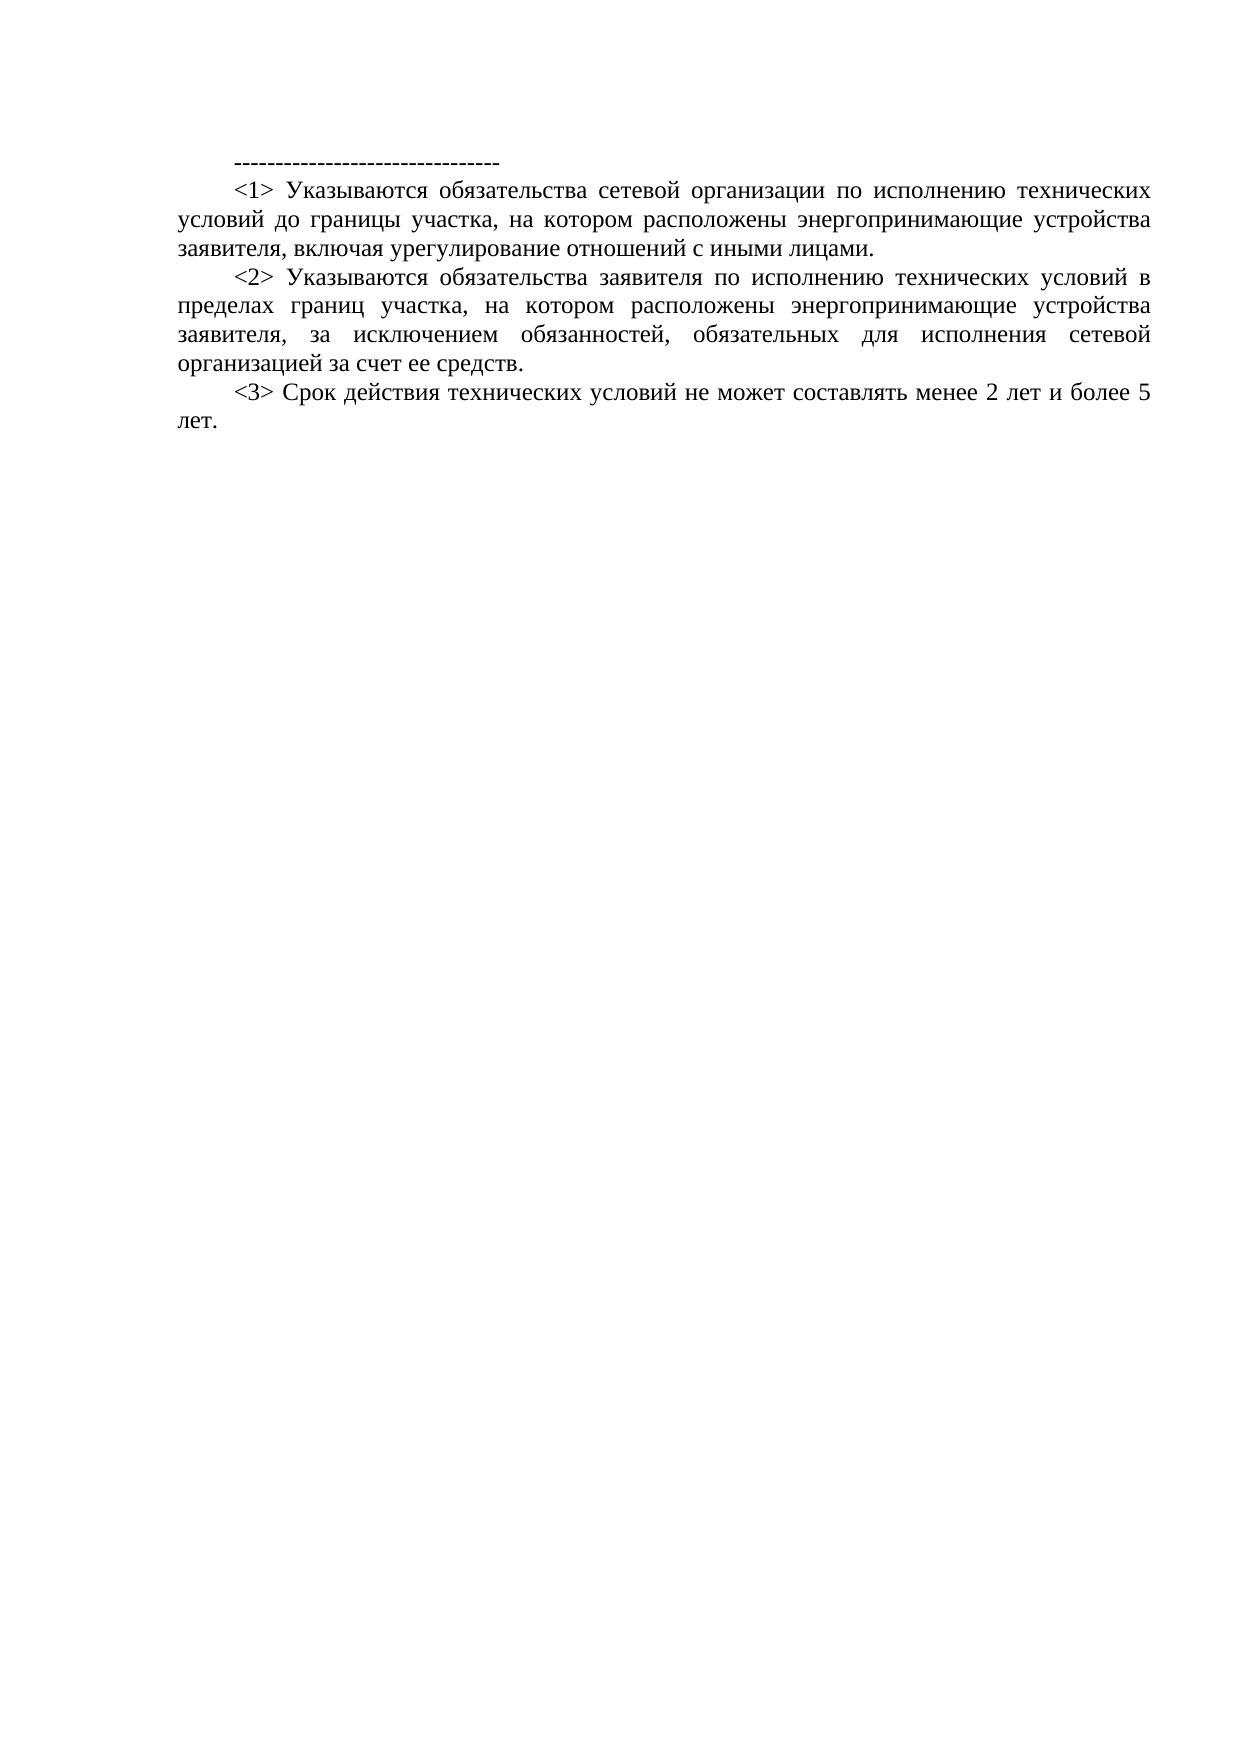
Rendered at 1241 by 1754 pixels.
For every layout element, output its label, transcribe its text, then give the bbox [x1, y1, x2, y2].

text -------------------------------- [177, 147, 1152, 176]
text <3> Срок действия технических условий не может составлять менее 2 лет и более 5 лет. [177, 377, 1152, 434]
text <2> Указываются обязательства заявителя по исполнению технических условий в пределах границ участка, на котором расположены энергопринимающие устройства заявителя, за исключением обязанностей, обязательных для исполнения сетевой организацией за счет ее средств. [177, 262, 1152, 377]
text <1> Указываются обязательства сетевой организации по исполнению технических условий до границы участка, на котором расположены энергопринимающие устройства заявителя, включая урегулирование отношений с иными лицами. [177, 176, 1152, 262]
